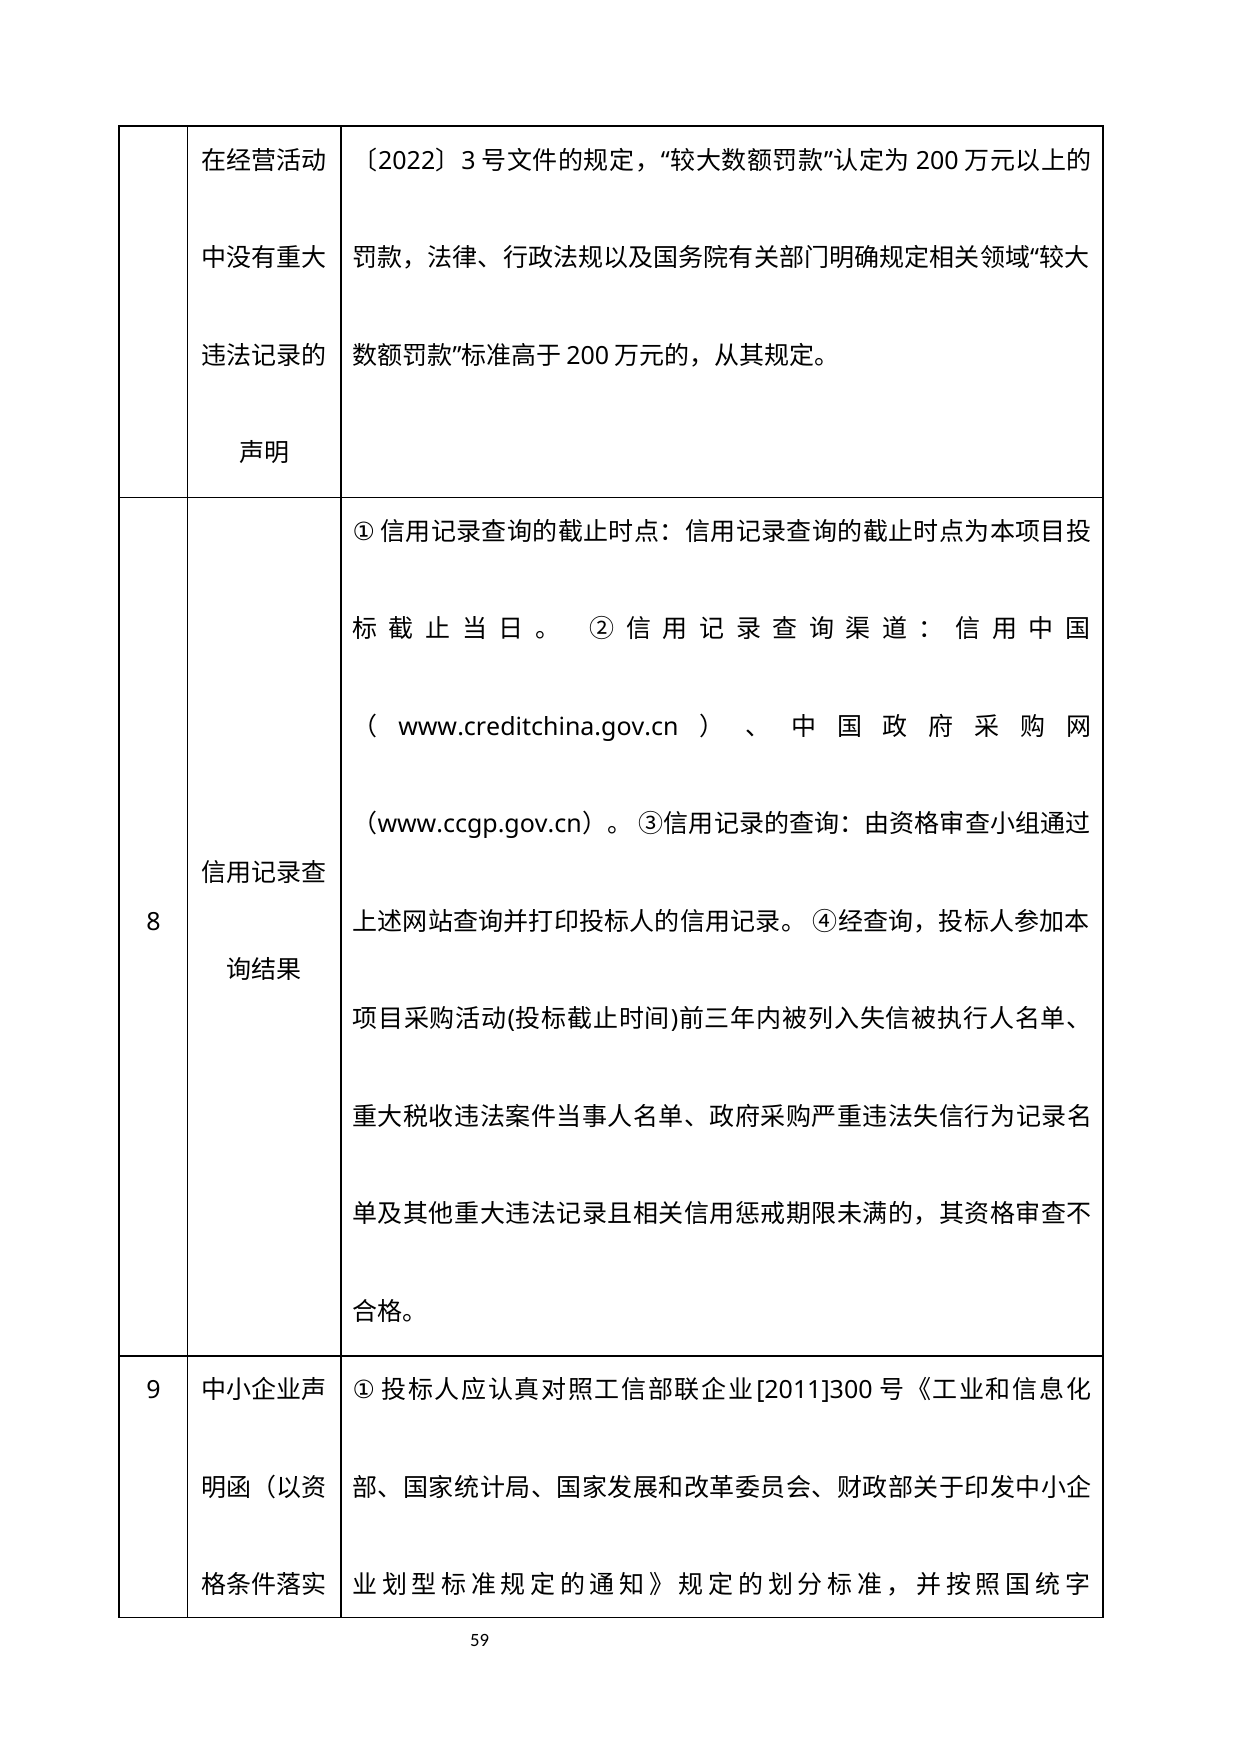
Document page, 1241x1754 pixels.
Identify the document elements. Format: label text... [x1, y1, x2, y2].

table_cell 7 [120, 127, 187, 496]
table_cell 9 [120, 1357, 187, 1617]
table_cell 8 [120, 498, 187, 1355]
table_cell 信用记录查询结果 [188, 498, 340, 1355]
table_cell ①信用记录查询的截止时点：信用记录查询的截止时点为本项目投标截止当日。 ②信用记录查询渠道：信用中国（www.creditchina.gov.cn）、中国政府采购网（www.ccgp.gov.cn）。 ③信用记录的查询：由资格审查小组通过上述网站查询并打印投标人的信用记录。 ④经查询，投标人参加本项目采购活动(投标截止时间)前三年内被列入失信被执行人名单、重大税收违法案件当事人名单、政府采购严重违法失信行为记录名单及其他重大违法记录且相关信用惩戒期限未满的，其资格审查不合格。 [342, 498, 1102, 1355]
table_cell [342, 127, 1102, 496]
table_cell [188, 1357, 340, 1617]
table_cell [188, 127, 340, 496]
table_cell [342, 1357, 1102, 1617]
